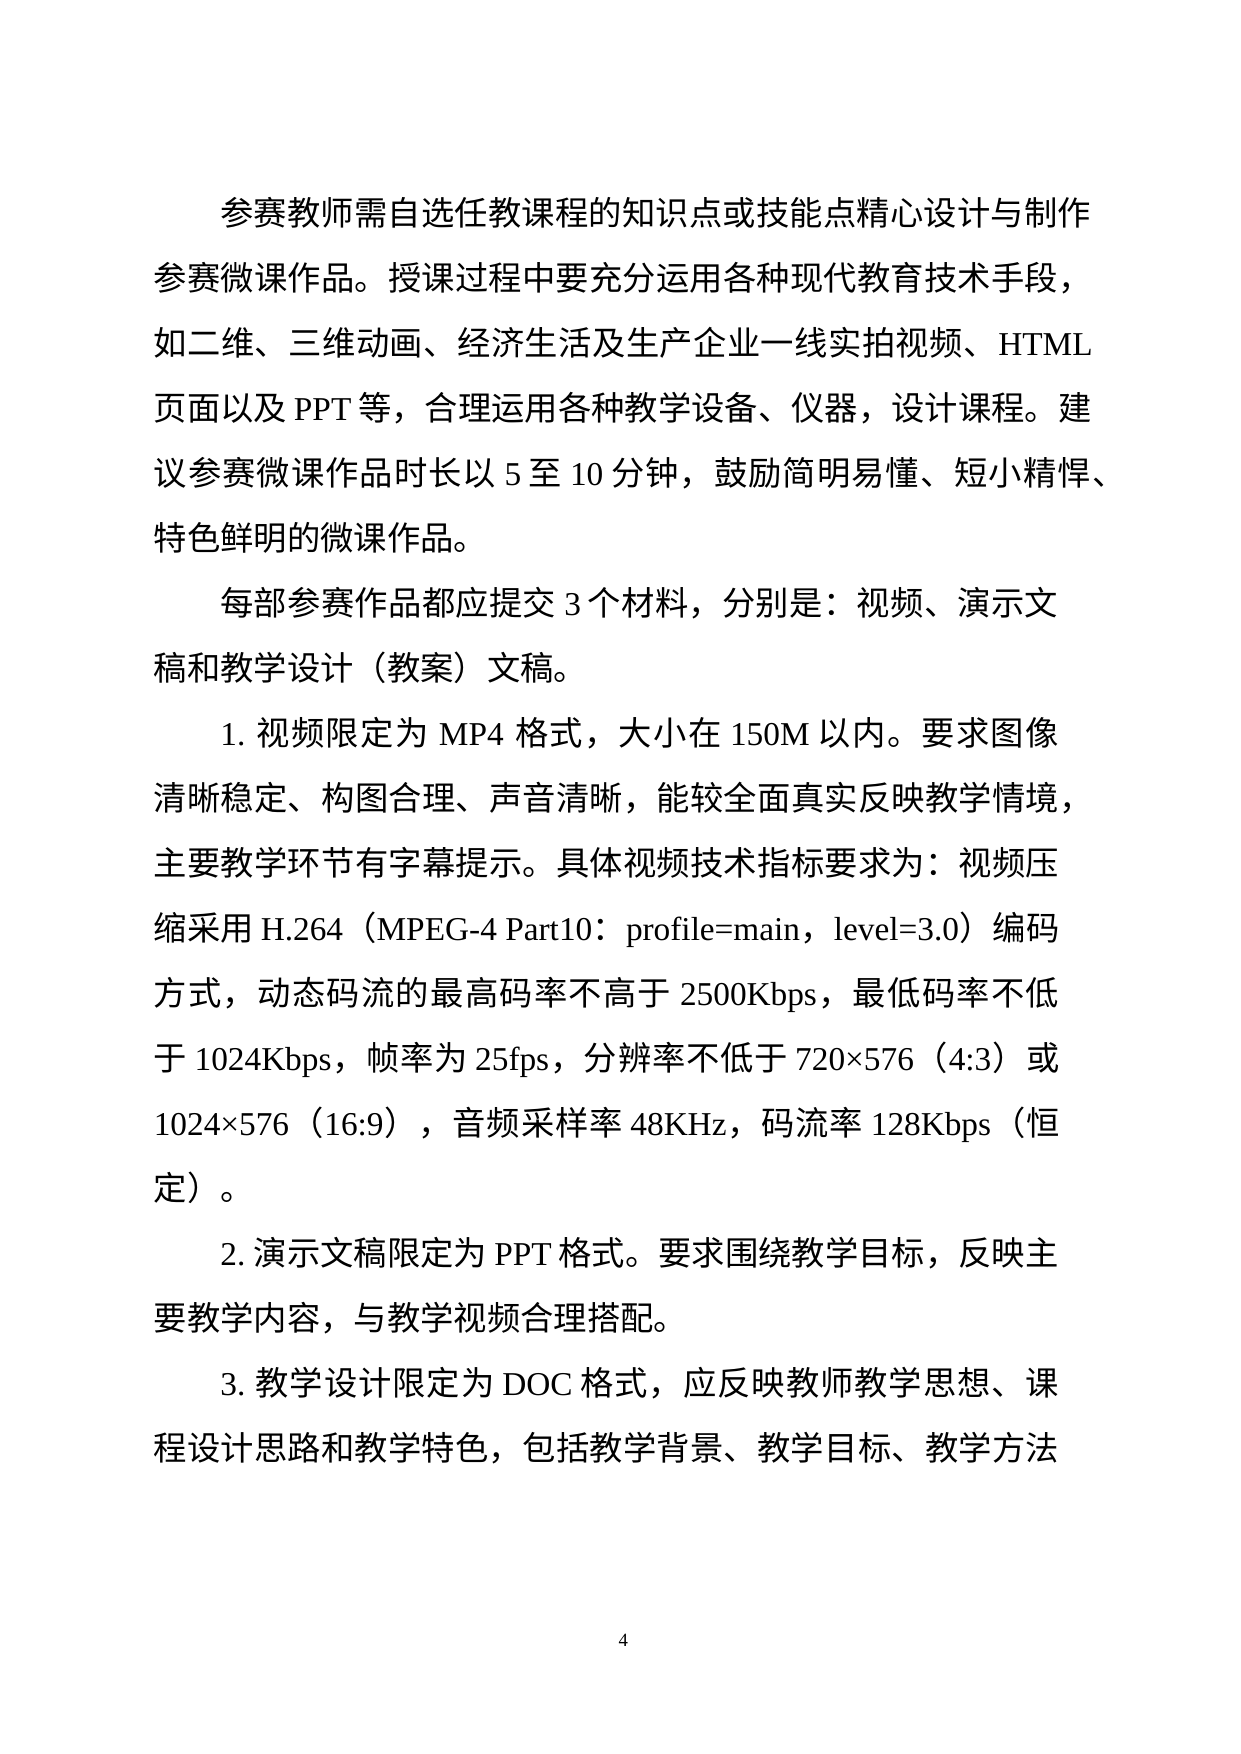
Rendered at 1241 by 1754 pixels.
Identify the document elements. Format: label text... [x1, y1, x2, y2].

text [153, 1348, 1059, 1478]
text 1. 视频限定为 MP4 格式，大小在150M以内。要求图像清晰稳定、构图合理、声音清晰，能较全面真实反映教学情境，主要教学环节有字幕提示。具体视频技术指标要求为：视频压缩采用H.264（MPEG-4 Part10：profile=main，level=3.0）编码方式，动态码流的最高码率不高于2500Kbps，最低码率不低于1024Kbps，帧率为25fps，分辨率不低于720×576（4:3）或1024×576（16:9），音频采样率48KHz，码流率128Kbps（恒定）。 [153, 698, 1059, 1218]
text 2. 演示文稿限定为PPT格式。要求围绕教学目标，反映主要教学内容，与教学视频合理搭配。 [153, 1218, 1059, 1348]
text 每部参赛作品都应提交3个材料，分别是：视频、演示文稿和教学设计（教案）文稿。 [153, 568, 1059, 698]
text 参赛教师需自选任教课程的知识点或技能点精心设计与制作参赛微课作品。授课过程中要充分运用各种现代教育技术手段，如二维、三维动画、经济生活及生产企业一线实拍视频、HTML页面以及PPT等，合理运用各种教学设备、仪器，设计课程。建议参赛微课作品时长以5至10分钟，鼓励简明易懂、短小精悍、特色鲜明的微课作品。 [153, 178, 1092, 568]
